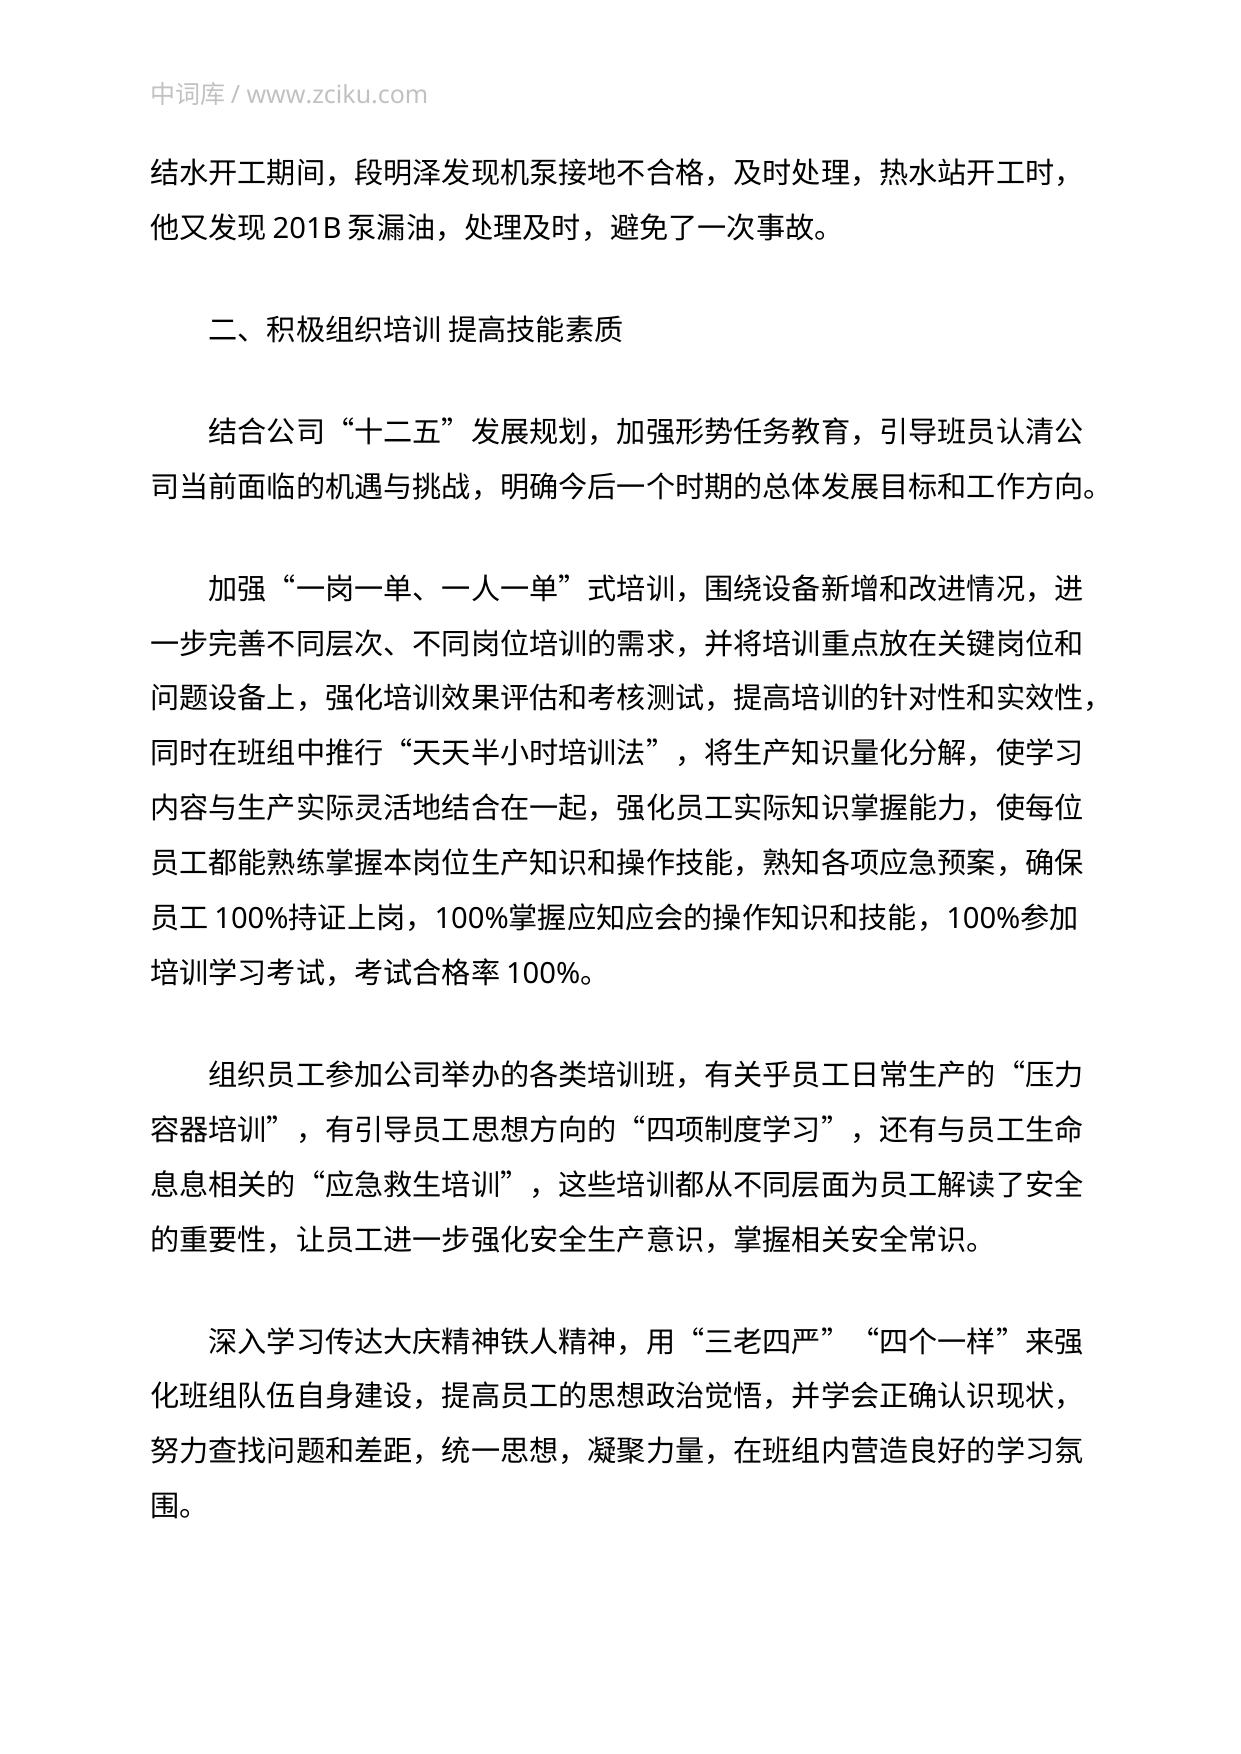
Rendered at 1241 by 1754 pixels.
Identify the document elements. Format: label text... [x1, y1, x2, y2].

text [150, 150, 1090, 247]
text 结合公司“十二五”发展规划，加强形势任务教育，引导班员认清公司当前面临的机遇与挑战，明确今后一个时期的总体发展目标和工作方向。 [150, 409, 1090, 506]
text 二、积极组织培训 提高技能素质 [150, 307, 1090, 349]
text 深入学习传达大庆精神铁人精神，用“三老四严”“四个一样”来强化班组队伍自身建设，提高员工的思想政治觉悟，并学会正确认识现状，努力查找问题和差距，统一思想，凝聚力量，在班组内营造良好的学习氛围。 [150, 1318, 1090, 1525]
text 加强“一岗一单、一人一单”式培训，围绕设备新增和改进情况，进一步完善不同层次、不同岗位培训的需求，并将培训重点放在关键岗位和问题设备上，强化培训效果评估和考核测试，提高培训的针对性和实效性，同时在班组中推行“天天半小时培训法”，将生产知识量化分解，使学习内容与生产实际灵活地结合在一起，强化员工实际知识掌握能力，使每位员工都能熟练掌握本岗位生产知识和操作技能，熟知各项应急预案，确保员工100%持证上岗，100%掌握应知应会的操作知识和技能，100%参加培训学习考试，考试合格率100%。 [150, 565, 1090, 992]
text 组织员工参加公司举办的各类培训班，有关乎员工日常生产的“压力容器培训”，有引导员工思想方向的“四项制度学习”，还有与员工生命息息相关的“应急救生培训”，这些培训都从不同层面为员工解读了安全的重要性，让员工进一步强化安全生产意识，掌握相关安全常识。 [150, 1052, 1090, 1259]
